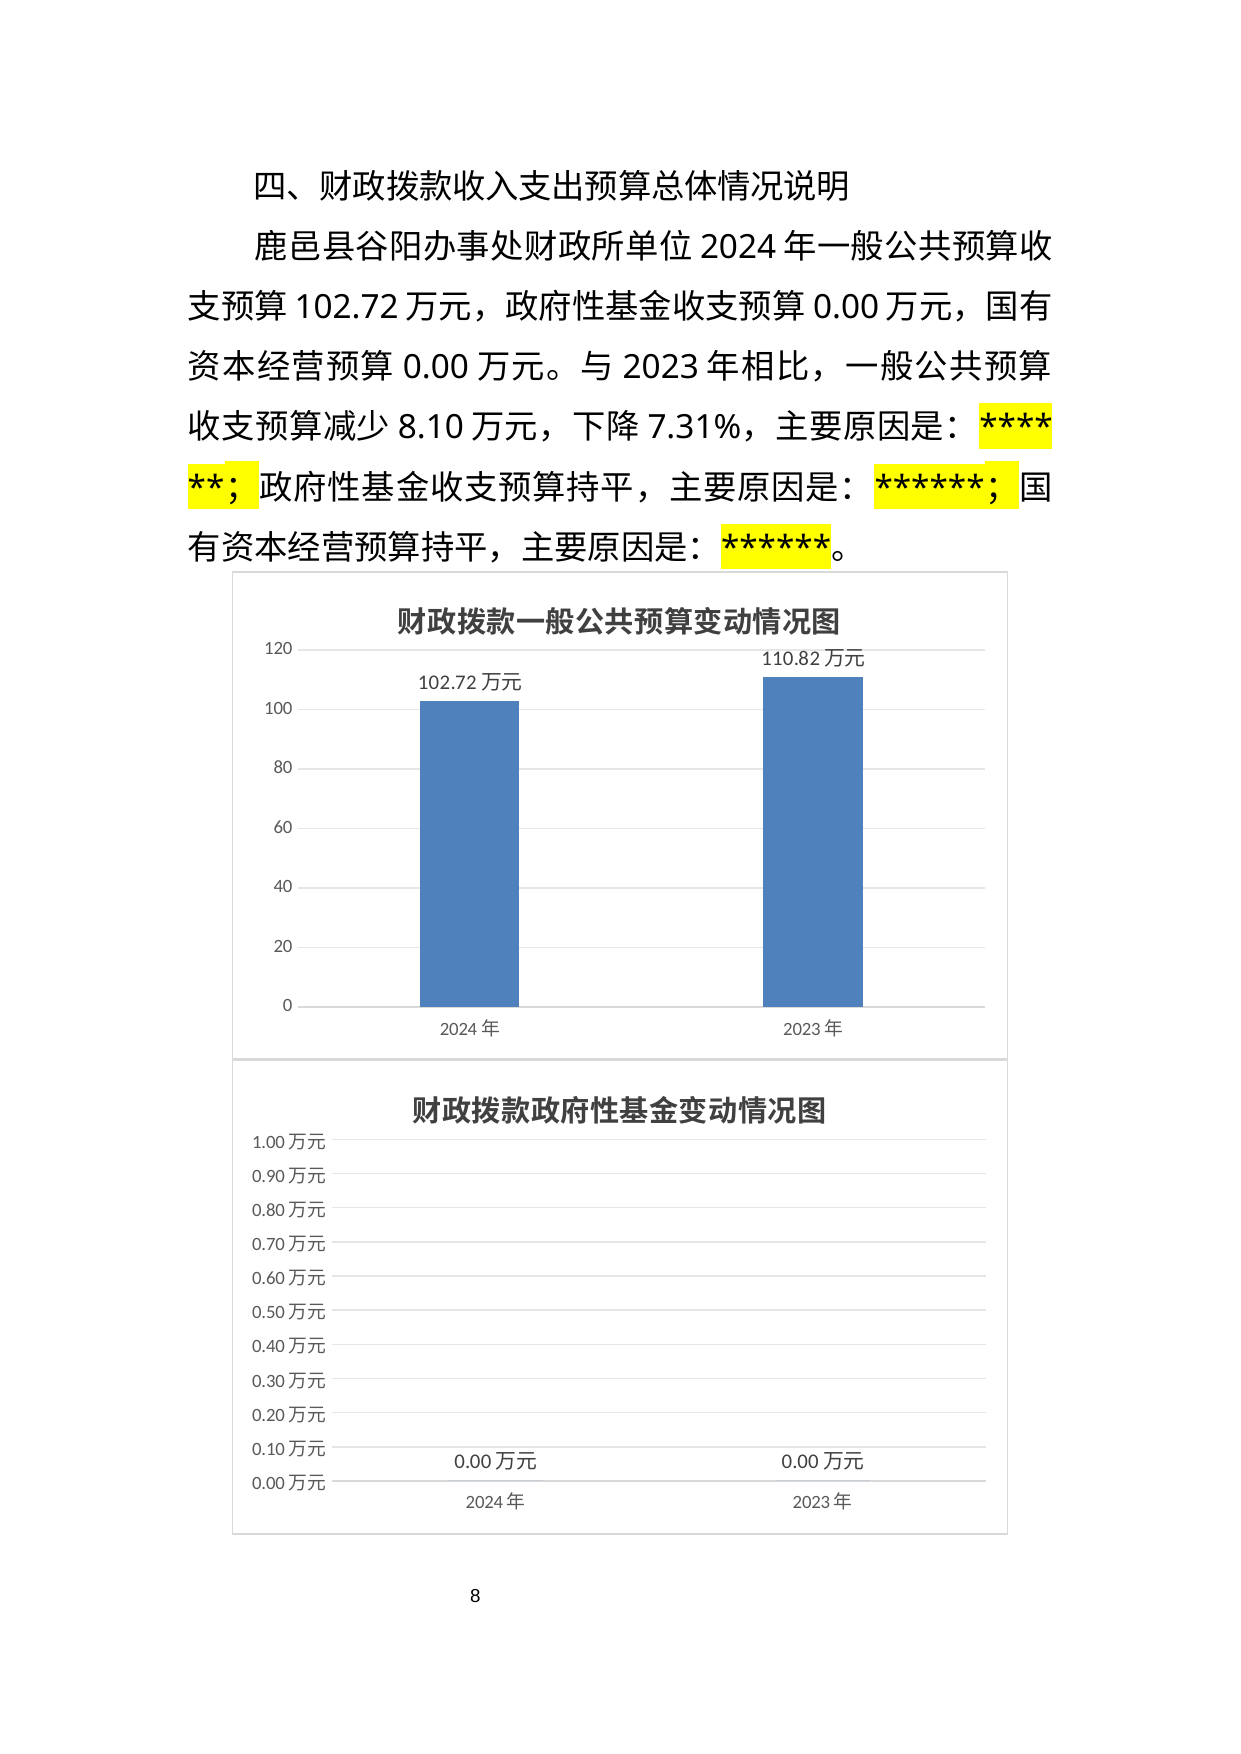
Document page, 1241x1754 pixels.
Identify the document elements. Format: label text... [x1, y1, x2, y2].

list 四、财政拨款收入支出预算总体情况说明 [187, 150, 1053, 210]
text 鹿邑县谷阳办事处财政所单位2024年一般公共预算收支预算102.72万元，政府性基金收支预算0.00万元，国有资本经营预算0.00万元。与2023年相比，一般公共预算收支预算减少8.10万元，下降7.31%，主要原因是：******；政府性基金收支预算持平，主要原因是：******；国有资本经营预算持平，主要原因是：******。 [187, 210, 1053, 571]
